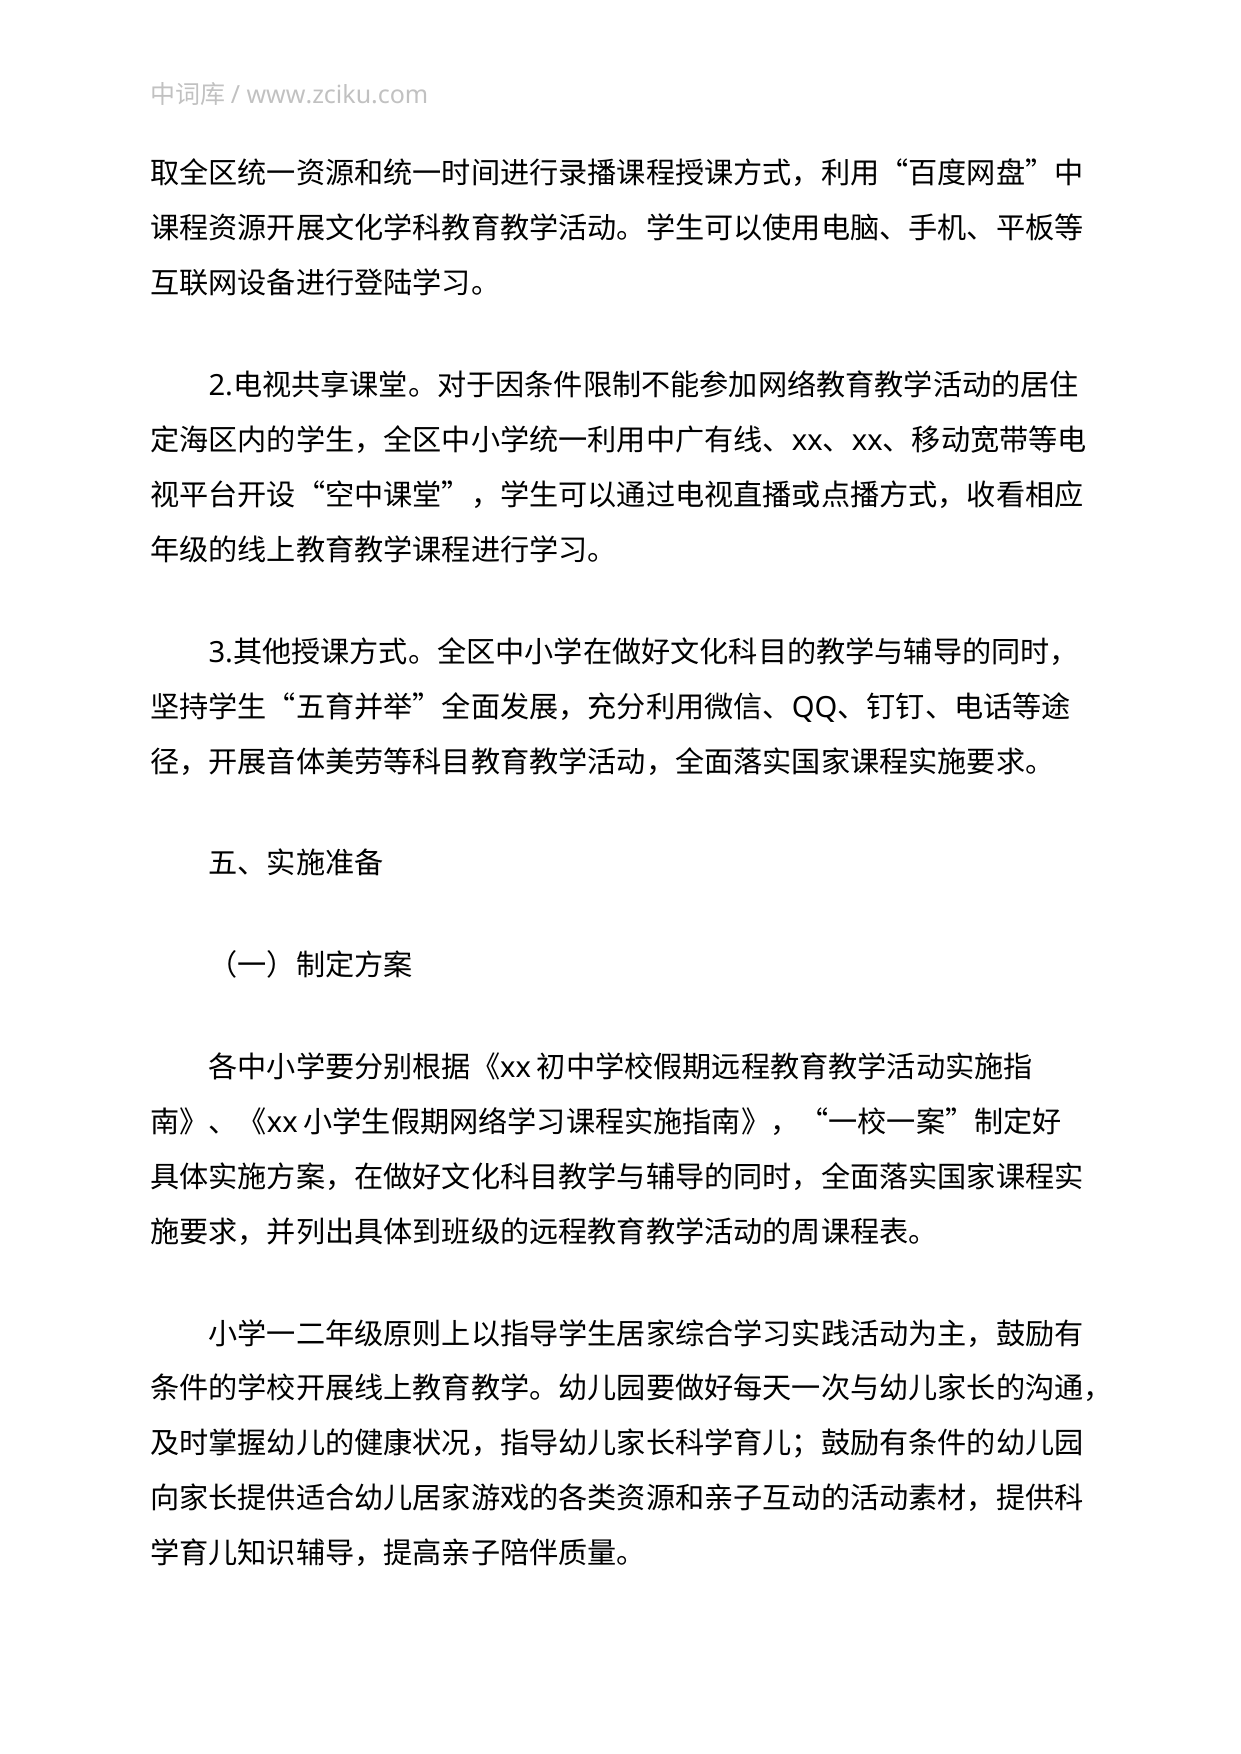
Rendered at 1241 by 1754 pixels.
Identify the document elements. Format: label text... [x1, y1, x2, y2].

text 2.电视共享课堂。对于因条件限制不能参加网络教育教学活动的居住定海区内的学生，全区中小学统一利用中广有线、xx、xx、移动宽带等电视平台开设“空中课堂”，学生可以通过电视直播或点播方式，收看相应年级的线上教育教学课程进行学习。 [150, 362, 1090, 569]
text 3.其他授课方式。全区中小学在做好文化科目的教学与辅导的同时，坚持学生“五育并举”全面发展，充分利用微信、QQ、钉钉、电话等途径，开展音体美劳等科目教育教学活动，全面落实国家课程实施要求。 [150, 628, 1090, 781]
text 各中小学要分别根据《xx初中学校假期远程教育教学活动实施指南》、《xx小学生假期网络学习课程实施指南》，“一校一案”制定好具体实施方案，在做好文化科目教学与辅导的同时，全面落实国家课程实施要求，并列出具体到班级的远程教育教学活动的周课程表。 [150, 1043, 1090, 1251]
text （一）制定方案 [150, 942, 1090, 984]
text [150, 150, 1090, 302]
text 小学一二年级原则上以指导学生居家综合学习实践活动为主，鼓励有条件的学校开展线上教育教学。幼儿园要做好每天一次与幼儿家长的沟通，及时掌握幼儿的健康状况，指导幼儿家长科学育儿；鼓励有条件的幼儿园向家长提供适合幼儿居家游戏的各类资源和亲子互动的活动素材，提供科学育儿知识辅导，提高亲子陪伴质量。 [150, 1310, 1090, 1572]
text 五、实施准备 [150, 840, 1090, 882]
